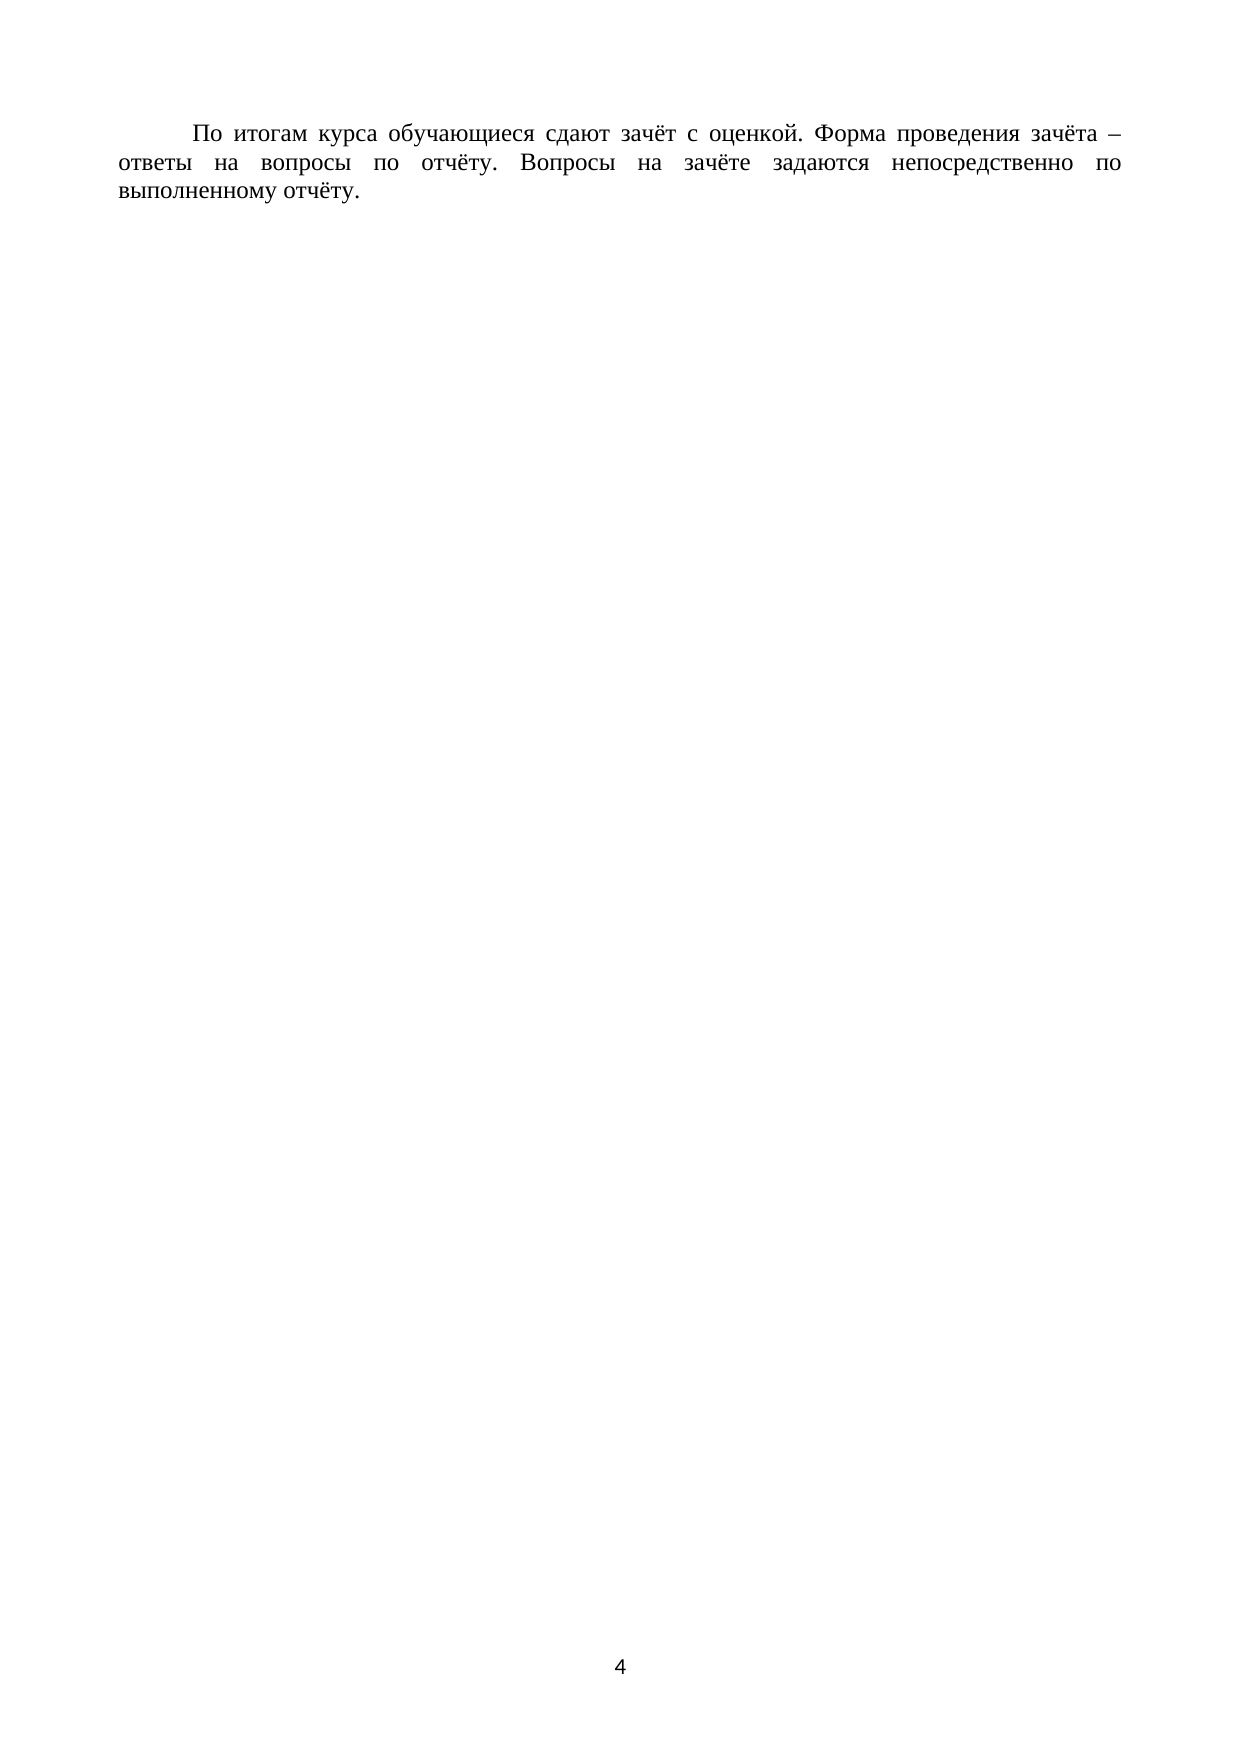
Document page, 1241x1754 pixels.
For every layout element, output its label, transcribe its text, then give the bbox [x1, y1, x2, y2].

text По итогам курса обучающиеся сдают зачёт с оценкой. Форма проведения зачёта – ответы на вопросы по отчёту. Вопросы на зачёте задаются непосредственно по выполненному отчёту. [118, 118, 1122, 204]
